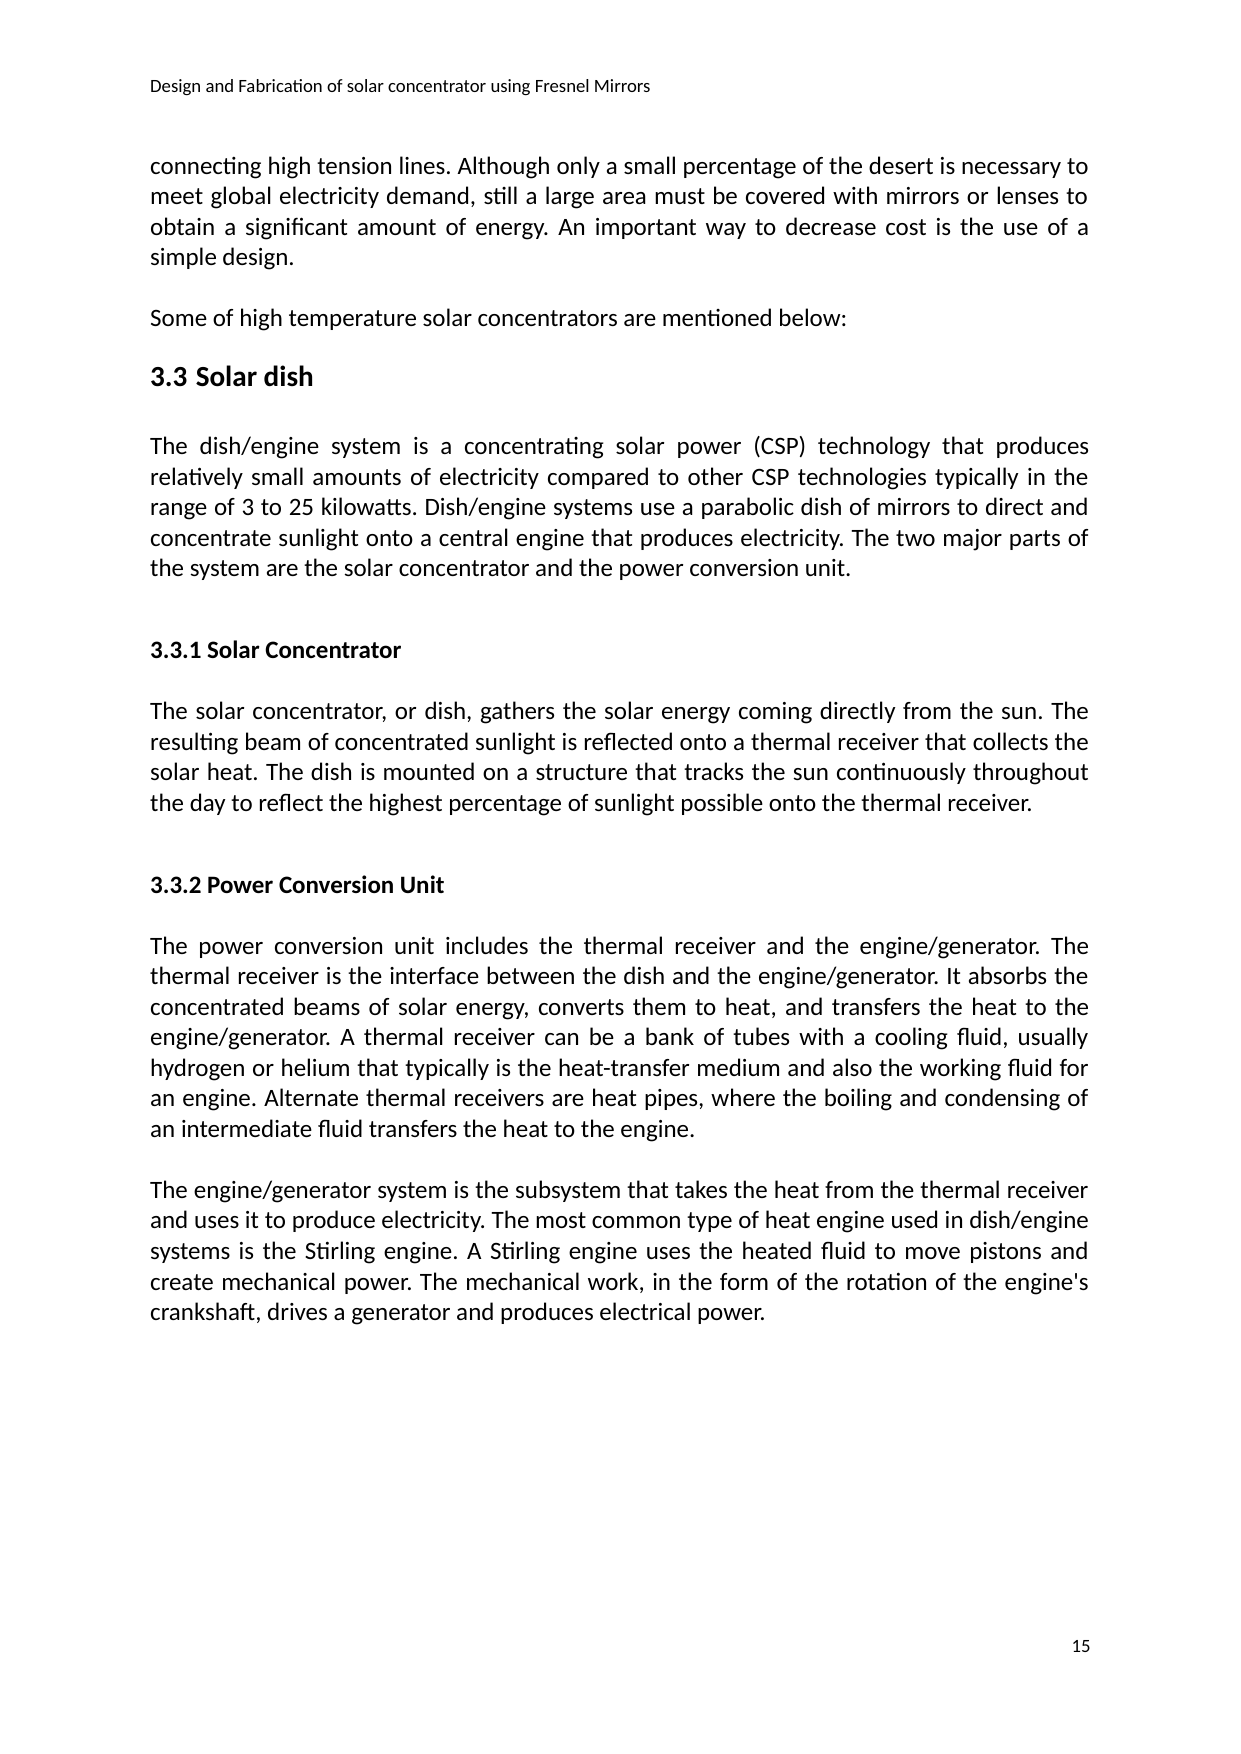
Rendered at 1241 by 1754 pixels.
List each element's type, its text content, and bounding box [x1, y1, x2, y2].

text The engine/generator system is the subsystem that takes the heat from the thermal receiver and uses it to produce electricity. The most common type of heat engine used in dish/engine systems is the Stirling engine. A Stirling engine uses the heated fluid to move pistons and create mechanical power. The mechanical work, in the form of the rotation of the engine's crankshaft, drives a generator and produces electrical power. [150, 1174, 1090, 1327]
text Some of high temperature solar concentrators are mentioned below: [150, 303, 1090, 333]
text The solar concentrator, or dish, gathers the solar energy coming directly from the sun. The resulting beam of concentrated sunlight is reflected onto a thermal receiver that collects the solar heat. The dish is mounted on a structure that tracks the sun continuously throughout the day to reflect the highest percentage of sunlight possible onto the thermal receiver. [150, 696, 1090, 818]
subtitle Solar dish [150, 358, 1090, 394]
text The dish/engine system is a concentrating solar power (CSP) technology that produces relatively small amounts of electricity compared to other CSP technologies typically in the range of 3 to 25 kilowatts. Dish/engine systems use a parabolic dish of mirrors to direct and concentrate sunlight onto a central engine that produces electricity. The two major parts of the system are the solar concentrator and the power conversion unit. [150, 431, 1090, 583]
text The power conversion unit includes the thermal receiver and the engine/generator. The thermal receiver is the interface between the dish and the engine/generator. It absorbs the concentrated beams of solar energy, converts them to heat, and transfers the heat to the engine/generator. A thermal receiver can be a bank of tubes with a cooling fluid, usually hydrogen or helium that typically is the heat-transfer medium and also the working fluid for an engine. Alternate thermal receivers are heat pipes, where the boiling and condensing of an intermediate fluid transfers the heat to the engine. [150, 930, 1090, 1144]
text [150, 150, 1090, 272]
subtitle 3.3.1 Solar Concentrator [150, 634, 1090, 665]
subtitle 3.3.2 Power Conversion Unit [150, 869, 1090, 899]
